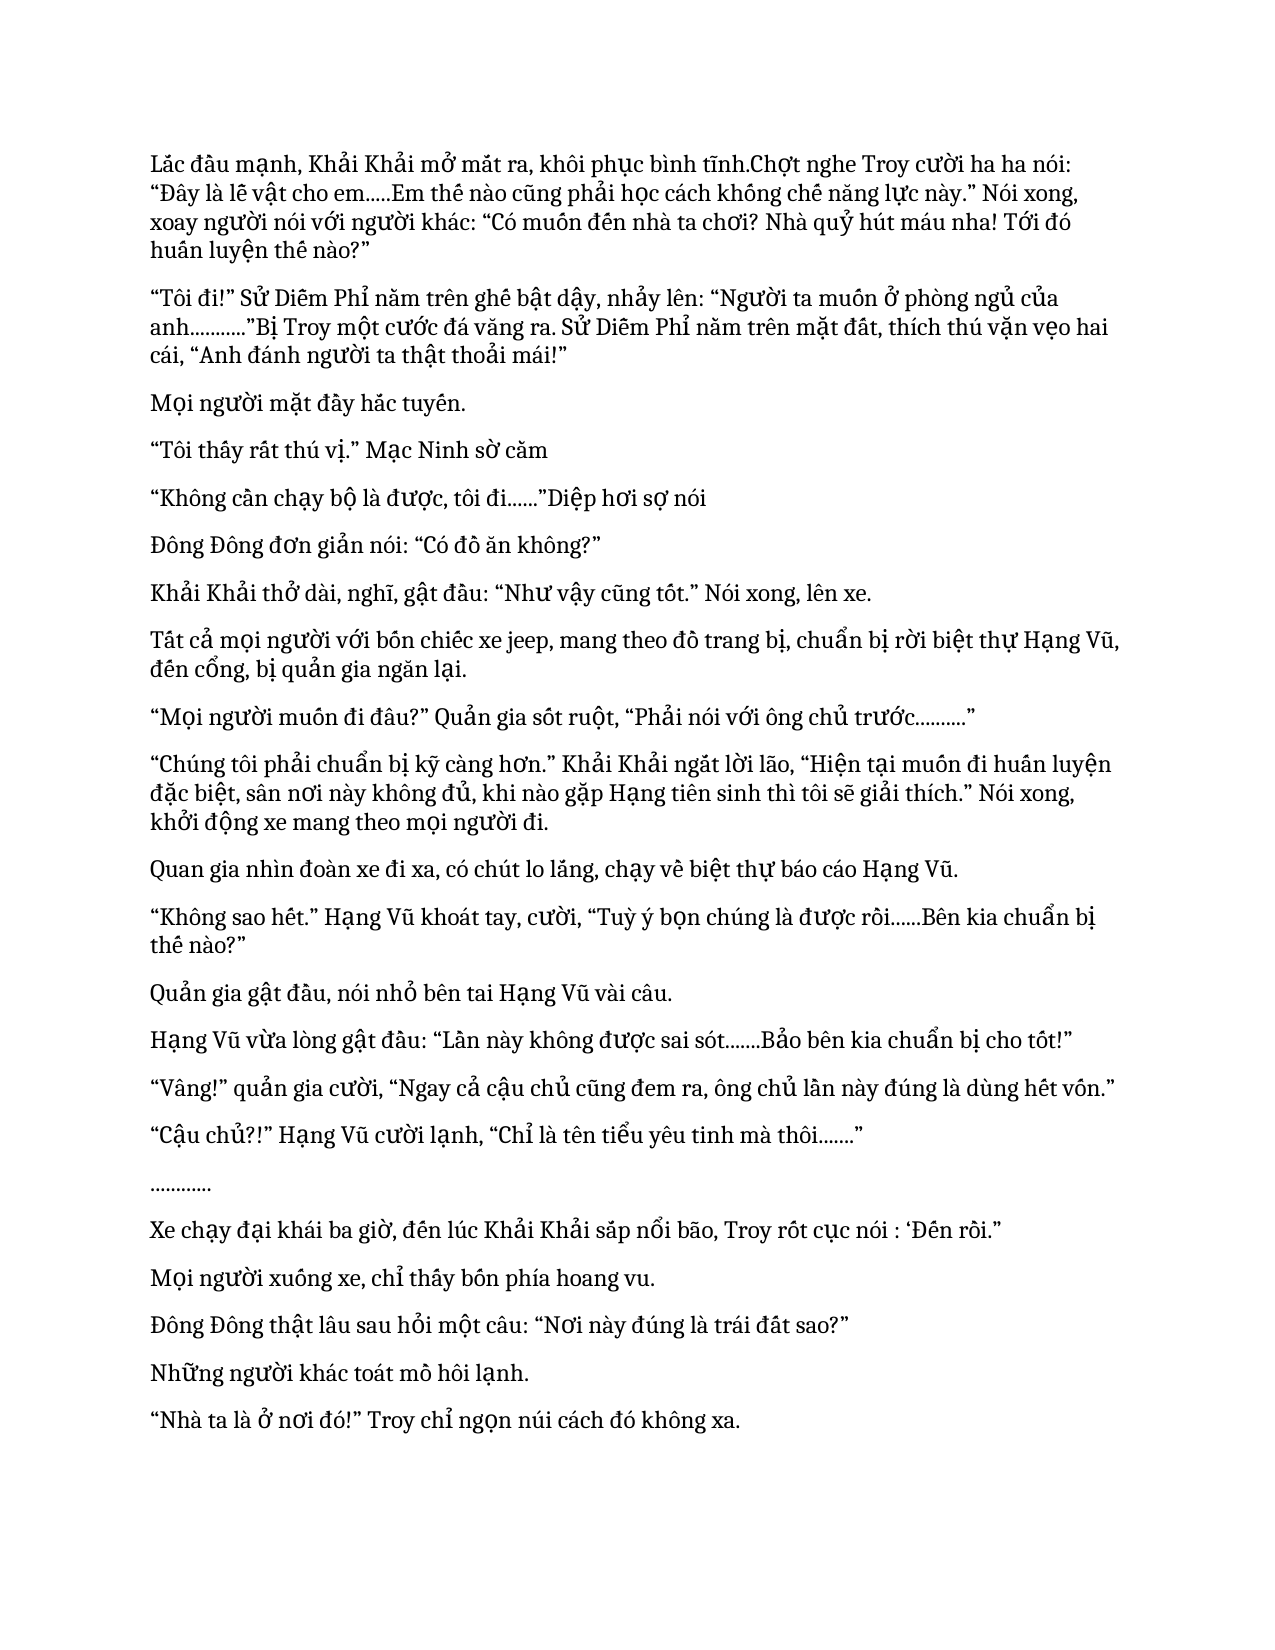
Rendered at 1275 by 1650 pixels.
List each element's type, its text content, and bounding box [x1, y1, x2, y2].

text “Chúng tôi phải chuẩn bị kỹ càng hơn.” Khải Khải ngắt lời lão, “Hiện tại muốn đi huấn luyện đặc biệt, sân nơi này không đủ, khi nào gặp Hạng tiên sinh thì tôi sẽ giải thích.” Nói xong, khởi động xe mang theo mọi người đi. [150, 750, 1125, 836]
text Đông Đông đơn giản nói: “Có đồ ăn không?” [150, 531, 1125, 560]
text Quản gia gật đầu, nói nhỏ bên tai Hạng Vũ vài câu. [150, 979, 1125, 1007]
text Mọi người mặt đầy hắc tuyến. [150, 389, 1125, 417]
text “Nhà ta là ở nơi đó!” Troy chỉ ngọn núi cách đó không xa. [150, 1406, 1125, 1435]
text ............ [150, 1169, 1125, 1197]
text “Vâng!” quản gia cười, “Ngay cả cậu chủ cũng đem ra, ông chủ lần này đúng là dùng hết vốn.” [150, 1074, 1125, 1102]
text Những người khác toát mồ hôi lạnh. [150, 1359, 1125, 1387]
text “Cậu chủ?!” Hạng Vũ cười lạnh, “Chỉ là tên tiểu yêu tinh mà thôi.......” [150, 1121, 1125, 1150]
text “Tôi thấy rất thú vị.” Mạc Ninh sờ cằm [150, 436, 1125, 465]
text “Tôi đi!” Sử Diễm Phỉ nằm trên ghế bật dậy, nhảy lên: “Người ta muốn ở phòng ngủ của anh...........”Bị Troy một cước đá văng ra. Sử Diễm Phỉ nằm trên mặt đất, thích thú vặn vẹo hai cái, “Anh đánh người ta thật thoải mái!” [150, 284, 1125, 370]
text Hạng Vũ vừa lòng gật đầu: “Lần này không được sai sót.......Bảo bên kia chuẩn bị cho tốt!” [150, 1026, 1125, 1055]
text Lắc đầu mạnh, Khải Khải mở mắt ra, khôi phục bình tĩnh.Chợt nghe Troy cười ha ha nói: “Đây là lễ vật cho em.....Em thế nào cũng phải học cách khống chế năng lực này.” Nói xong, xoay người nói với người khác: “Có muốn đến nhà ta chơi? Nhà quỷ hút máu nha! Tới đó huấn luyện thế nào?” [150, 150, 1125, 265]
text Mọi người xuống xe, chỉ thấy bốn phía hoang vu. [150, 1264, 1125, 1292]
text Tất cả mọi người với bốn chiếc xe jeep, mang theo đồ trang bị, chuẩn bị rời biệt thự Hạng Vũ, đến cổng, bị quản gia ngăn lại. [150, 626, 1125, 684]
text Xe chạy đại khái ba giờ, đến lúc Khải Khải sắp nổi bão, Troy rốt cục nói : ‘Đến rồi.” [150, 1216, 1125, 1245]
text “Không cần chạy bộ là được, tôi đi......”Diệp hơi sợ nói [150, 484, 1125, 512]
text Đông Đông thật lâu sau hỏi một câu: “Nơi này đúng là trái đất sao?” [150, 1311, 1125, 1340]
text Khải Khải thở dài, nghĩ, gật đầu: “Như vậy cũng tốt.” Nói xong, lên xe. [150, 579, 1125, 607]
text “Mọi người muốn đi đâu?” Quản gia sốt ruột, “Phải nói với ông chủ trước..........” [150, 702, 1125, 731]
text Quan gia nhìn đoàn xe đi xa, có chút lo lắng, chạy về biệt thự báo cáo Hạng Vũ. [150, 855, 1125, 884]
text “Không sao hết.” Hạng Vũ khoát tay, cười, “Tuỳ ý bọn chúng là được rồi......Bên kia chuẩn bị thế nào?” [150, 902, 1125, 960]
